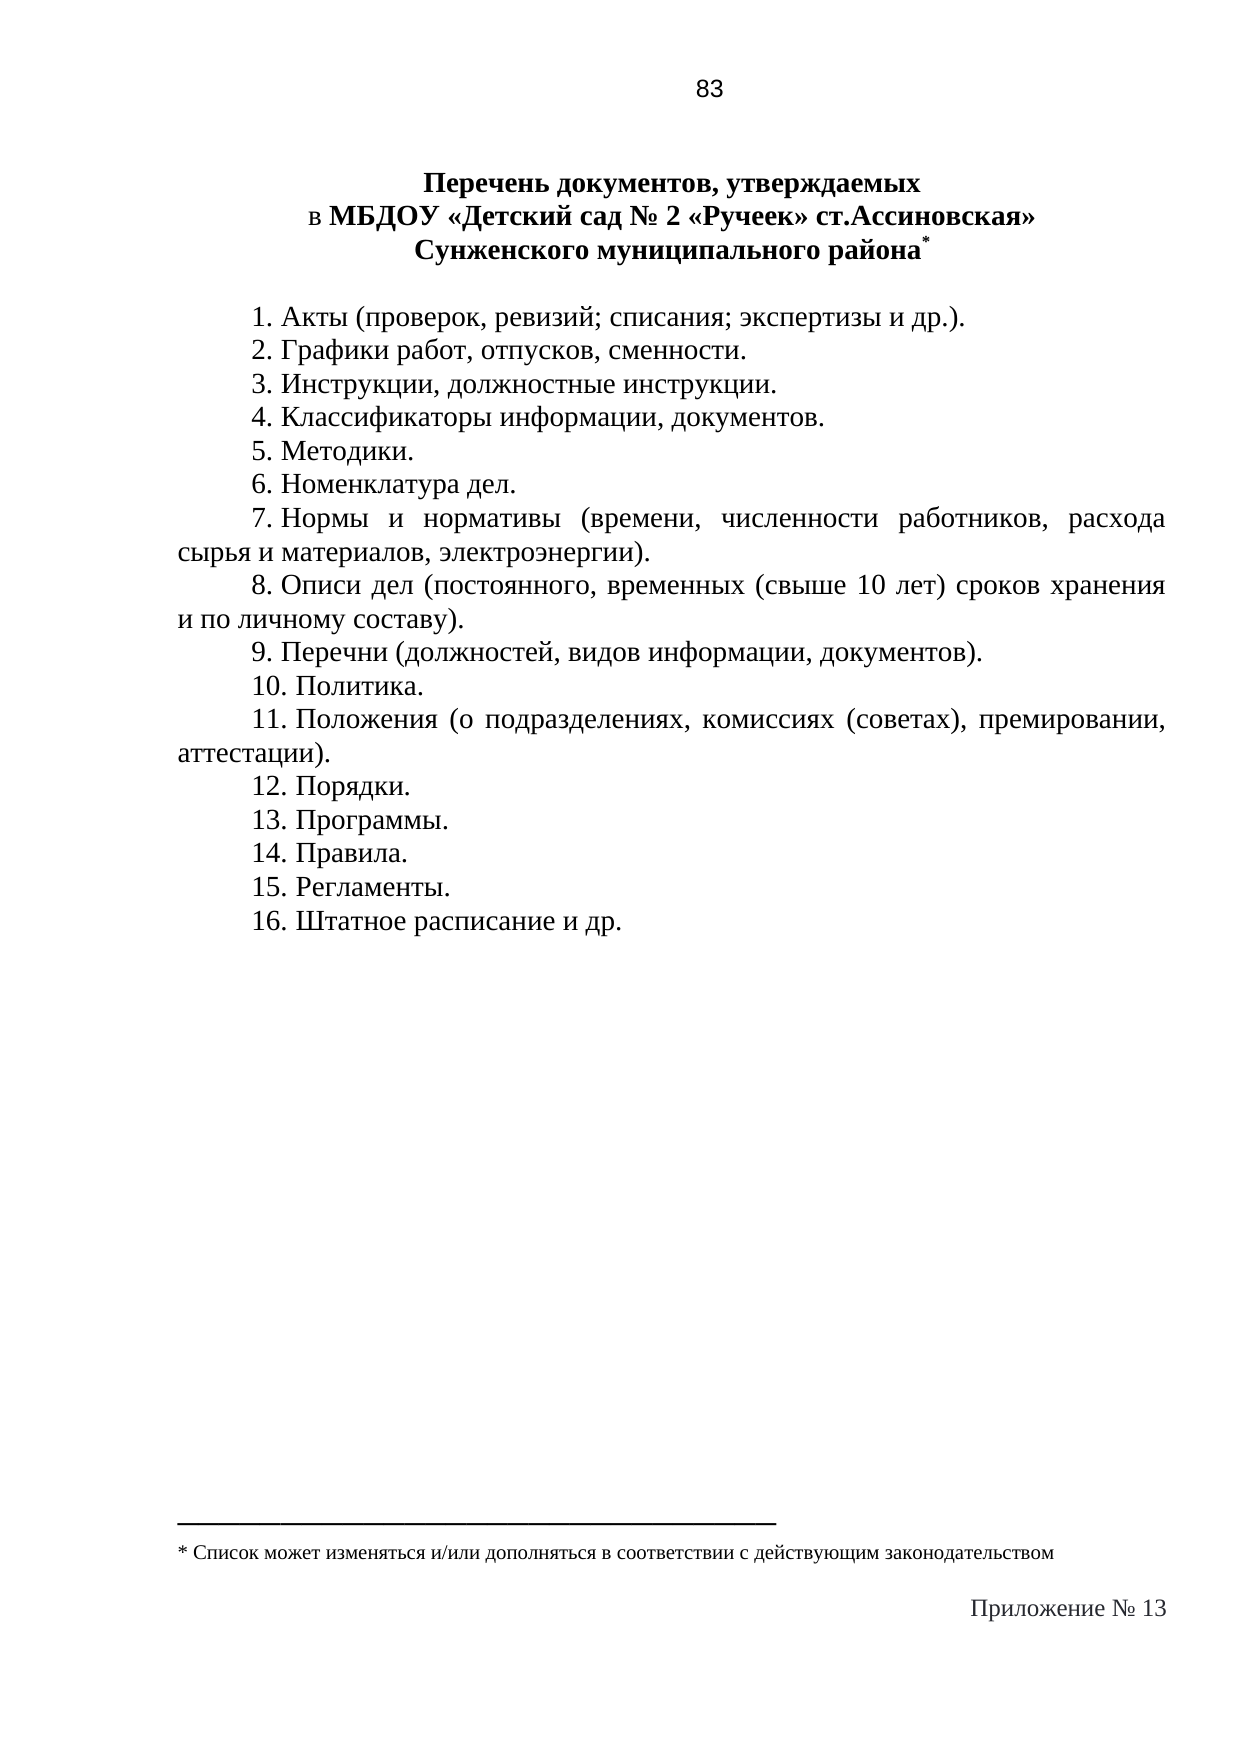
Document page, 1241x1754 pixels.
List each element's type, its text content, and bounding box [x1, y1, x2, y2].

list Штатное расписание и др. [177, 903, 1167, 936]
list Методики. [177, 433, 1167, 467]
list Правила. [177, 836, 1167, 869]
list Регламенты. [177, 869, 1167, 903]
list Порядки. [177, 768, 1167, 802]
text Сунженского муниципального района* [177, 232, 1167, 265]
list Программы. [177, 802, 1167, 836]
list Политика. [177, 668, 1167, 701]
list Акты (проверок, ревизий; списания; экспертизы и др.). [177, 299, 1167, 332]
text Приложение № 13 [177, 1593, 1167, 1622]
list Перечни (должностей, видов информации, документов). [177, 634, 1167, 668]
list Описи дел (постоянного, временных (свыше 10 лет) сроков хранения и по личному составу). [177, 567, 1167, 634]
list Номенклатура дел. [177, 467, 1167, 500]
list Инструкции, должностные инструкции. [177, 366, 1167, 399]
list Классификаторы информации, документов. [177, 399, 1167, 433]
text ───────────────────────────── [177, 1506, 1167, 1540]
subtitle Перечень документов, утверждаемых [177, 165, 1167, 198]
list Положения (о подразделениях, комиссиях (советах), премировании, аттестации). [177, 701, 1167, 768]
subtitle в МБДОУ «Детский сад № 2 «Ручеек» ст.Ассиновская» [177, 198, 1167, 232]
text * Список может изменяться и/или дополняться в соответствии с действующим законодательством [177, 1540, 1167, 1564]
list Графики работ, отпусков, сменности. [177, 332, 1167, 366]
list Нормы и нормативы (времени, численности работников, расхода сырья и материалов, электроэнергии). [177, 500, 1167, 567]
